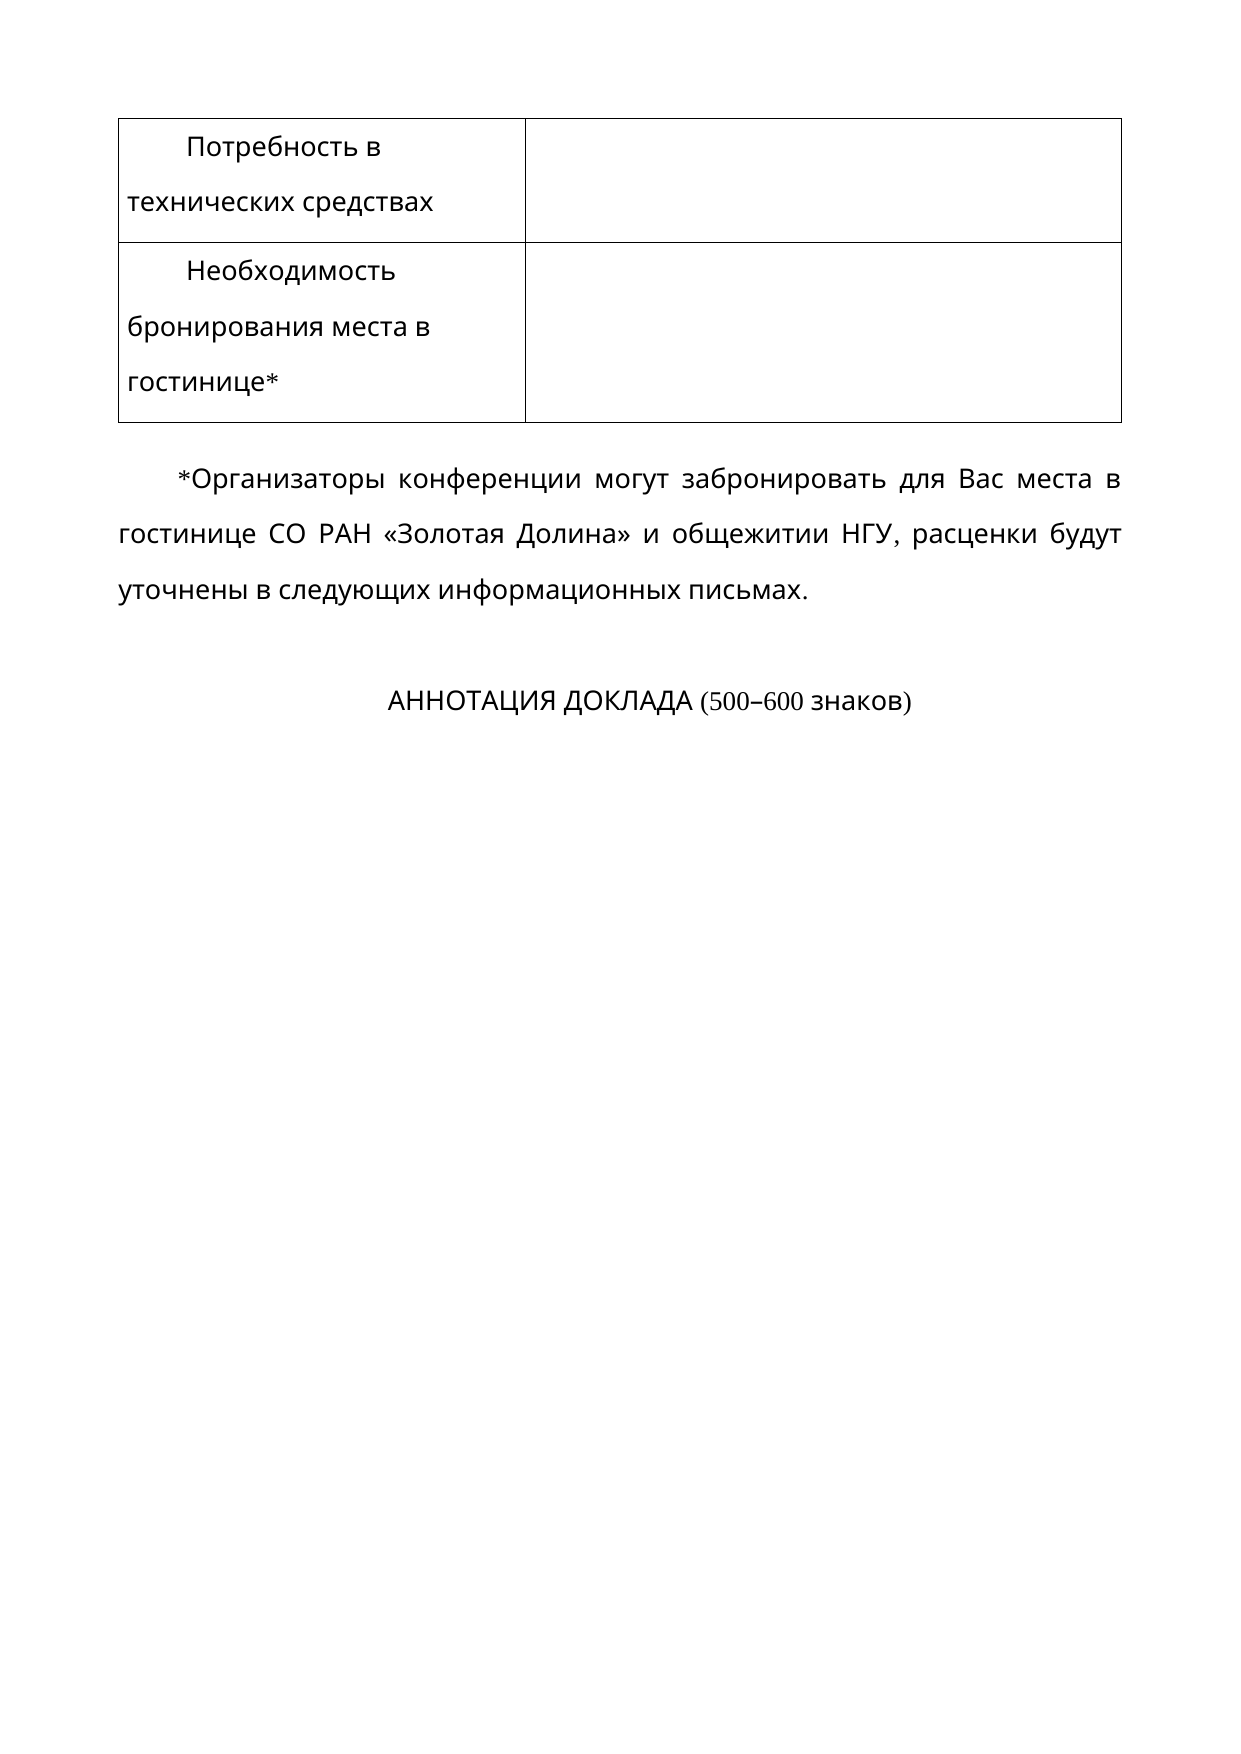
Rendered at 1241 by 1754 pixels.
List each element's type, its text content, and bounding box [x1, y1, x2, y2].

table_cell Потребность в технических средствах [119, 119, 525, 242]
table_cell [526, 243, 1121, 422]
text АННОТАЦИЯ ДОКЛАДА (500–600 знаков) [118, 681, 1122, 718]
table_cell [526, 119, 1121, 242]
table_cell Необходимость бронирования места в гостинице* [119, 243, 525, 422]
text *Организаторы конференции могут забронировать для Вас места в гостинице СО РАН «Золотая Долина» и общежитии НГУ, расценки будут уточнены в следующих информационных письмах. [118, 460, 1122, 607]
